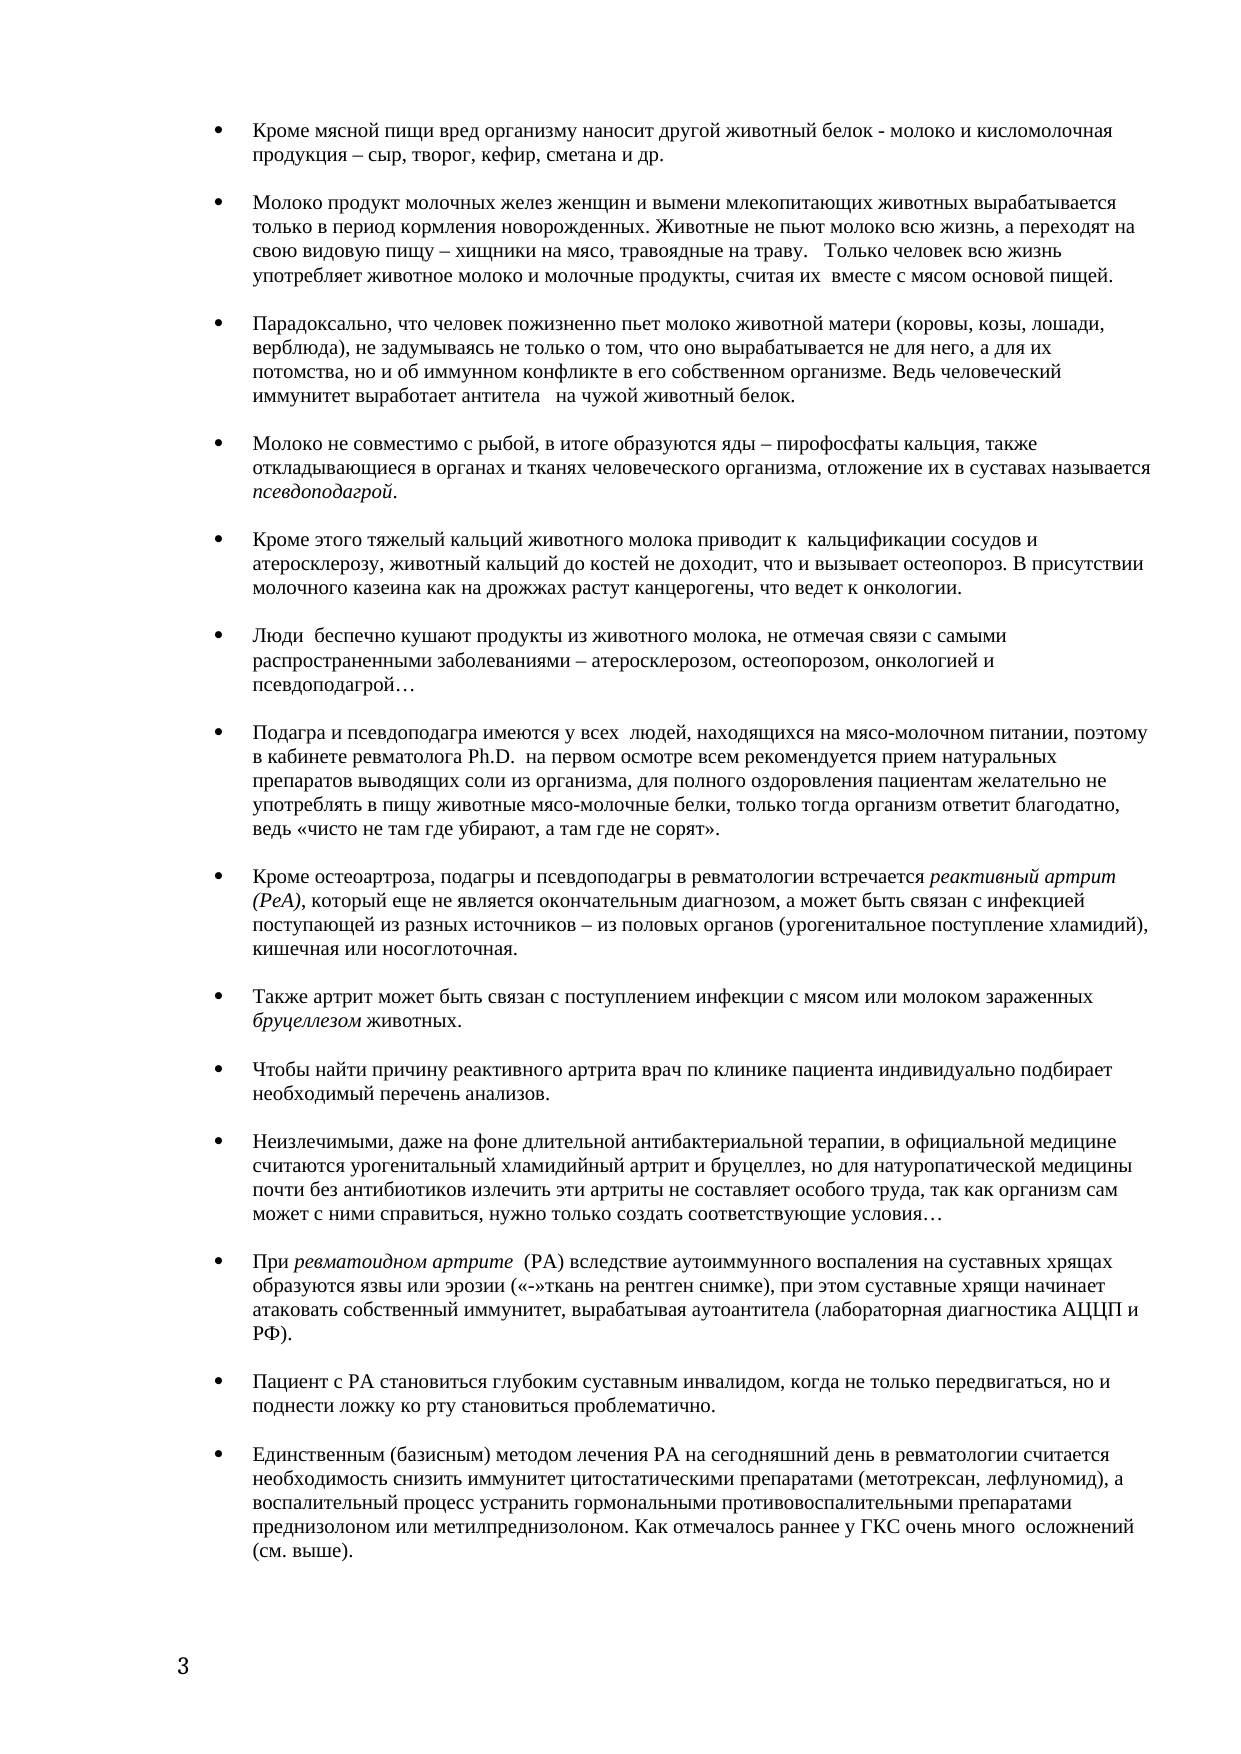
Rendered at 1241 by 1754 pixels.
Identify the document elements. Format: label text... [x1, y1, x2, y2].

list Молоко не совместимо с рыбой, в итоге образуются яды – пирофосфаты кальция, также откладывающиеся в органах и тканях человеческого организма, отложение их в суставах называется псевдоподагрой. [215, 431, 1152, 503]
list Кроме остеоартроза, подагры и псевдоподагры в ревматологии встречается реактивный артрит (РеА), который еще не является окончательным диагнозом, а может быть связан с инфекцией поступающей из разных источников – из половых органов (урогенитальное поступление хламидий), кишечная или носоглоточная. [215, 864, 1152, 960]
list Кроме этого тяжелый кальций животного молока приводит к кальцификации сосудов и атеросклерозу, животный кальций до костей не доходит, что и вызывает остеопороз. В присутствии молочного казеина как на дрожжах растут канцерогены, что ведет к онкологии. [215, 527, 1152, 599]
list Кроме мясной пищи вред организму наносит другой животный белок - молоко и кисломолочная продукция – сыр, творог, кефир, сметана и др. [215, 118, 1152, 166]
list При ревматоидном артрите (РА) вследствие аутоиммунного воспаления на суставных хрящах образуются язвы или эрозии («-»ткань на рентген снимке), при этом суставные хрящи начинает атаковать собственный иммунитет, вырабатывая аутоантитела (лабораторная диагностика АЦЦП и РФ). [215, 1249, 1152, 1345]
list Парадоксально, что человек пожизненно пьет молоко животной матери (коровы, козы, лошади, верблюда), не задумываясь не только о том, что оно вырабатывается не для него, а для их потомства, но и об иммунном конфликте в его собственном организме. Ведь человеческий иммунитет выработает антитела на чужой животный белок. [215, 311, 1152, 407]
list Подагра и псевдоподагра имеются у всех людей, находящихся на мясо-молочном питании, поэтому в кабинете ревматолога Ph.D. на первом осмотре всем рекомендуется прием натуральных препаратов выводящих соли из организма, для полного оздоровления пациентам желательно не употреблять в пищу животные мясо-молочные белки, только тогда организм ответит благодатно, ведь «чисто не там где убирают, а там где не сорят». [215, 720, 1152, 840]
list Единственным (базисным) методом лечения РА на сегодняшний день в ревматологии считается необходимость снизить иммунитет цитостатическими препаратами (метотрексан, лефлуномид), а воспалительный процесс устранить гормональными противовоспалительными препаратами преднизолоном или метилпреднизолоном. Как отмечалось раннее у ГКС очень много осложнений (см. выше). [215, 1442, 1152, 1562]
list Молоко продукт молочных желез женщин и вымени млекопитающих животных вырабатывается только в период кормления новорожденных. Животные не пьют молоко всю жизнь, а переходят на свою видовую пищу – хищники на мясо, травоядные на траву. Только человек всю жизнь употребляет животное молоко и молочные продукты, считая их вместе с мясом основой пищей. [215, 190, 1152, 287]
list Неизлечимыми, даже на фоне длительной антибактериальной терапии, в официальной медицине считаются урогенитальный хламидийный артрит и бруцеллез, но для натуропатической медицины почти без антибиотиков излечить эти артриты не составляет особого труда, так как организм сам может с ними справиться, нужно только создать соответствующие условия… [215, 1129, 1152, 1225]
list Также артрит может быть связан с поступлением инфекции с мясом или молоком зараженных бруцеллезом животных. [215, 984, 1152, 1032]
list Люди беспечно кушают продукты из животного молока, не отмечая связи с самыми распространенными заболеваниями – атеросклерозом, остеопорозом, онкологией и псевдоподагрой… [215, 623, 1152, 696]
list Чтобы найти причину реактивного артрита врач по клинике пациента индивидуально подбирает необходимый перечень анализов. [215, 1057, 1152, 1105]
list Пациент с РА становиться глубоким суставным инвалидом, когда не только передвигаться, но и поднести ложку ко рту становиться проблематично. [215, 1369, 1152, 1417]
